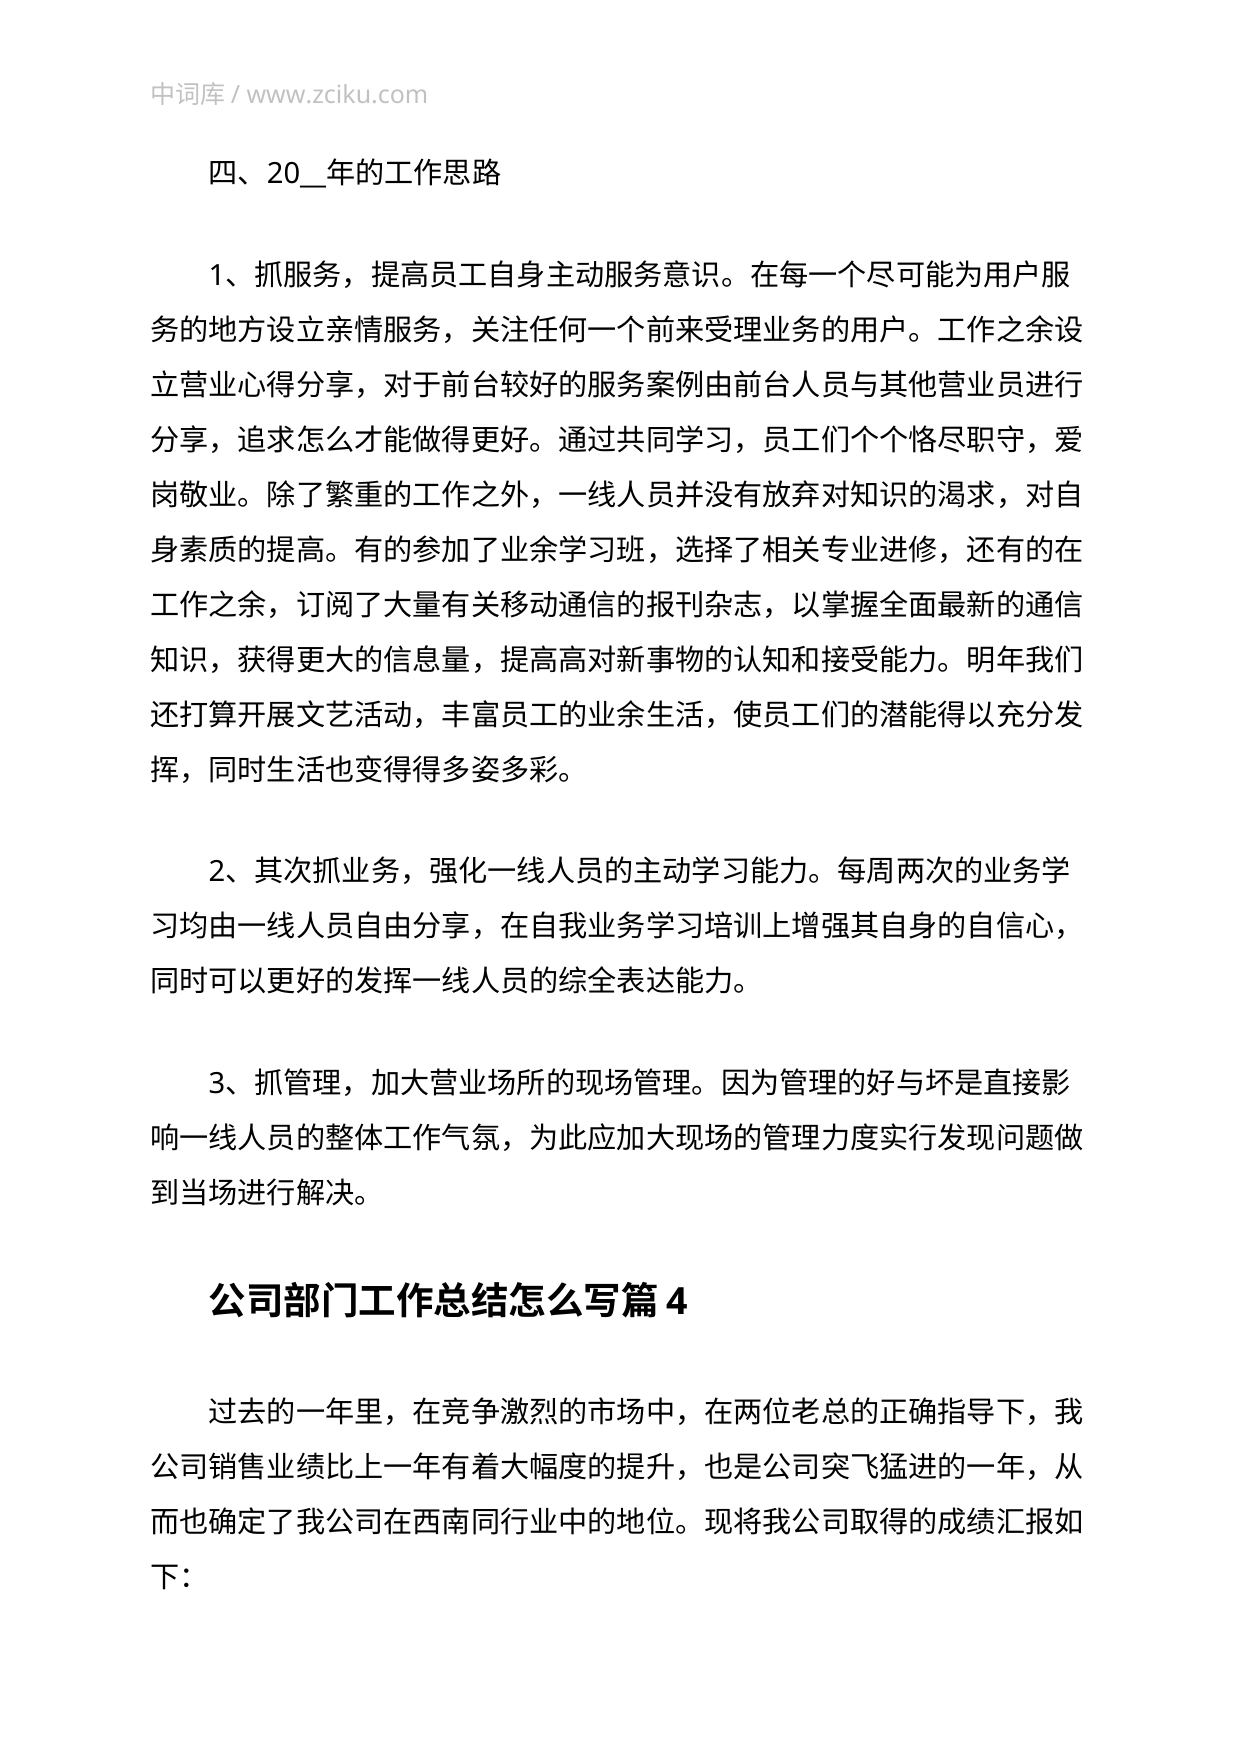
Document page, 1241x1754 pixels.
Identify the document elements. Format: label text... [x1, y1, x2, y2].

text 2、其次抓业务，强化一线人员的主动学习能力。每周两次的业务学习均由一线人员自由分享，在自我业务学习培训上增强其自身的自信心，同时可以更好的发挥一线人员的综全表达能力。 [150, 848, 1090, 1000]
text 1、抓服务，提高员工自身主动服务意识。在每一个尽可能为用户服务的地方设立亲情服务，关注任何一个前来受理业务的用户。工作之余设立营业心得分享，对于前台较好的服务案例由前台人员与其他营业员进行分享，追求怎么才能做得更好。通过共同学习，员工们个个恪尽职守，爱岗敬业。除了繁重的工作之外，一线人员并没有放弃对知识的渴求，对自身素质的提高。有的参加了业余学习班，选择了相关专业进修，还有的在工作之余，订阅了大量有关移动通信的报刊杂志，以掌握全面最新的通信知识，获得更大的信息量，提高高对新事物的认知和接受能力。明年我们还打算开展文艺活动，丰富员工的业余生活，使员工们的潜能得以充分发挥，同时生活也变得得多姿多彩。 [150, 252, 1090, 788]
text 过去的一年里，在竞争激烈的市场中，在两位老总的正确指导下，我公司销售业绩比上一年有着大幅度的提升，也是公司突飞猛进的一年，从而也确定了我公司在西南同行业中的地位。现将我公司取得的成绩汇报如下： [150, 1389, 1090, 1596]
text 四、20__年的工作思路 [150, 150, 1090, 192]
text 公司部门工作总结怎么写篇4 [150, 1271, 1090, 1326]
text 3、抓管理，加大营业场所的现场管理。因为管理的好与坏是直接影响一线人员的整体工作气氛，为此应加大现场的管理力度实行发现问题做到当场进行解决。 [150, 1059, 1090, 1212]
